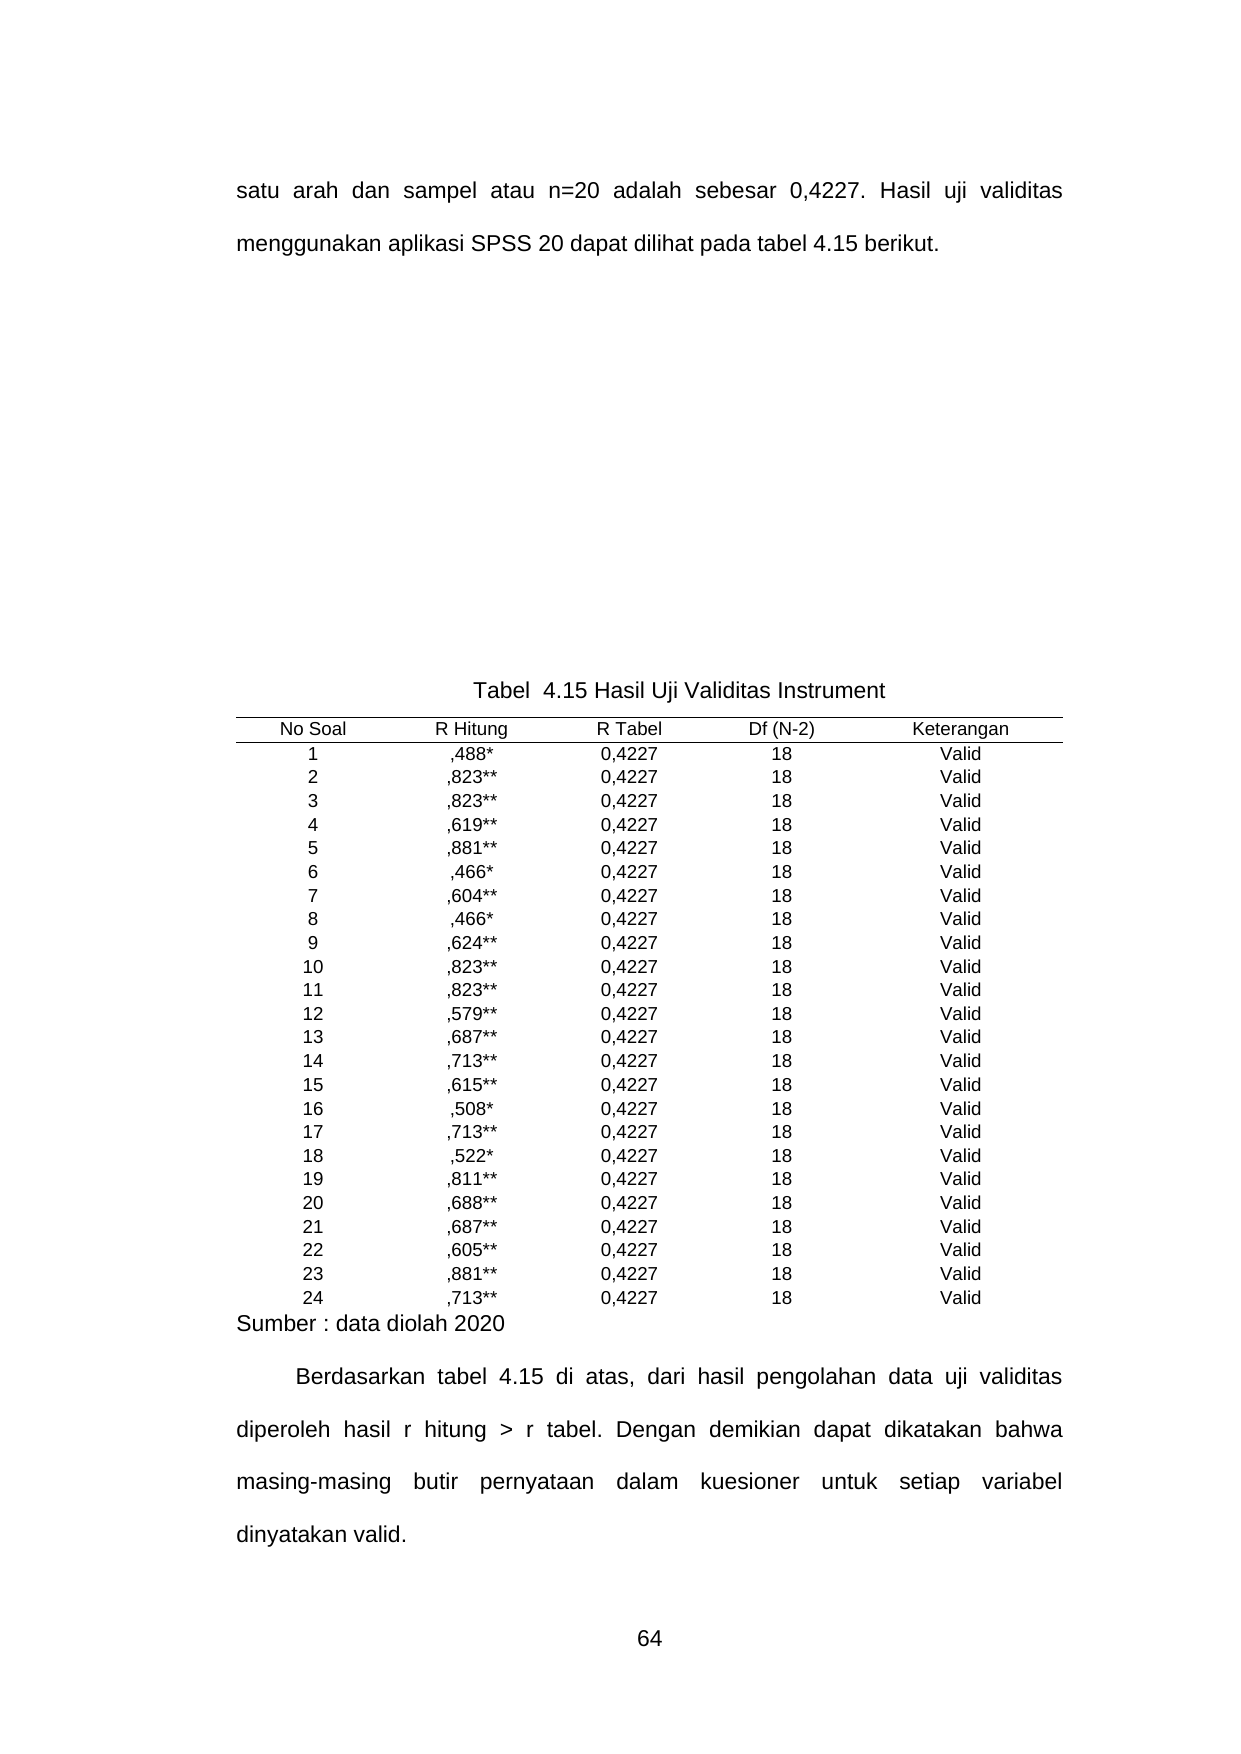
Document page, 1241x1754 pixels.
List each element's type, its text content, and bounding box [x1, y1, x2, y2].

table_cell ,688** [390, 1192, 553, 1216]
table_cell Valid [858, 1145, 1063, 1168]
table_cell 2 [236, 766, 389, 790]
table_cell ,687** [390, 1216, 553, 1239]
table_cell 0,4227 [554, 932, 705, 955]
table_cell Valid [858, 1263, 1063, 1286]
table_cell Valid [858, 908, 1063, 932]
text Berdasarkan tabel 4.15 di atas, dari hasil pengolahan data uji validitas diperoleh hasil r hitung > r tabel. Dengan demikian dapat dikatakan bahwa masing-masing butir pernyataan dalam kuesioner untuk setiap variabel dinyatakan valid. [236, 1363, 1063, 1547]
table_cell ,522* [390, 1145, 553, 1168]
table_cell ,823** [390, 766, 553, 790]
table_cell ,823** [390, 790, 553, 813]
table_cell 0,4227 [554, 743, 705, 766]
table_cell 18 [705, 1192, 858, 1216]
table_cell 17 [236, 1121, 389, 1144]
table_cell 0,4227 [554, 1097, 705, 1121]
table_cell 20 [236, 1192, 389, 1216]
table_cell 18 [705, 814, 858, 837]
table_cell 18 [705, 1121, 858, 1144]
table_cell 18 [705, 1097, 858, 1121]
table_cell Valid [858, 861, 1063, 884]
table_cell Valid [858, 1003, 1063, 1026]
table_cell 18 [705, 979, 858, 1003]
table_cell 18 [705, 1026, 858, 1050]
table_cell 18 [705, 837, 858, 861]
table_cell 0,4227 [554, 908, 705, 932]
table_cell ,624** [390, 932, 553, 955]
table_cell 9 [236, 932, 389, 955]
table_cell Valid [858, 743, 1063, 766]
table_cell 16 [236, 1097, 389, 1121]
table_cell 0,4227 [554, 955, 705, 979]
table_cell Valid [858, 1097, 1063, 1121]
table_cell ,881** [390, 1263, 553, 1286]
table_cell 0,4227 [554, 1050, 705, 1074]
table_cell 18 [705, 955, 858, 979]
table_cell 0,4227 [554, 1286, 705, 1310]
table_cell 0,4227 [554, 885, 705, 908]
table_cell Valid [858, 814, 1063, 837]
table_cell 18 [705, 885, 858, 908]
table_cell 24 [236, 1286, 389, 1310]
table_cell 0,4227 [554, 1239, 705, 1263]
table_cell Valid [858, 955, 1063, 979]
table_cell ,811** [390, 1168, 553, 1192]
table_cell Valid [858, 1168, 1063, 1192]
table_cell 18 [705, 908, 858, 932]
table_cell 13 [236, 1026, 389, 1050]
table_cell 0,4227 [554, 1145, 705, 1168]
table_header No Soal [236, 718, 389, 742]
table_cell 18 [705, 1239, 858, 1263]
table_cell Valid [858, 979, 1063, 1003]
table_cell Valid [858, 766, 1063, 790]
table_cell 0,4227 [554, 1121, 705, 1144]
table_cell ,605** [390, 1239, 553, 1263]
table_cell 18 [705, 1286, 858, 1310]
table_cell 8 [236, 908, 389, 932]
text Tabel 4.15 Hasil Uji Validitas Instrument [236, 677, 1063, 704]
table_cell ,488* [390, 743, 553, 766]
table_cell 18 [705, 1263, 858, 1286]
table_cell 0,4227 [554, 1216, 705, 1239]
table_cell 19 [236, 1168, 389, 1192]
table_cell Valid [858, 1239, 1063, 1263]
table_cell 18 [236, 1145, 389, 1168]
table_cell 3 [236, 790, 389, 813]
table_cell 0,4227 [554, 1192, 705, 1216]
table_cell 0,4227 [554, 837, 705, 861]
table_cell ,619** [390, 814, 553, 837]
table_cell ,615** [390, 1074, 553, 1097]
table_cell 11 [236, 979, 389, 1003]
table_cell 7 [236, 885, 389, 908]
table_cell 1 [236, 743, 389, 766]
table_cell 18 [705, 766, 858, 790]
table_cell ,604** [390, 885, 553, 908]
table_cell 18 [705, 1050, 858, 1074]
table_cell 22 [236, 1239, 389, 1263]
table_cell 18 [705, 1216, 858, 1239]
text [236, 177, 1063, 256]
table_cell Valid [858, 1050, 1063, 1074]
table_cell ,713** [390, 1121, 553, 1144]
table_cell Valid [858, 1074, 1063, 1097]
table_cell 21 [236, 1216, 389, 1239]
table_cell Valid [858, 1026, 1063, 1050]
table_cell 0,4227 [554, 1026, 705, 1050]
table_cell ,579** [390, 1003, 553, 1026]
table_cell 0,4227 [554, 1168, 705, 1192]
table_cell 0,4227 [554, 1074, 705, 1097]
table_cell 15 [236, 1074, 389, 1097]
table_cell ,466* [390, 861, 553, 884]
table_cell ,713** [390, 1050, 553, 1074]
table_cell ,823** [390, 979, 553, 1003]
table_cell 0,4227 [554, 766, 705, 790]
table_cell ,508* [390, 1097, 553, 1121]
table_cell Valid [858, 1192, 1063, 1216]
table_cell ,687** [390, 1026, 553, 1050]
table_cell ,881** [390, 837, 553, 861]
table_cell Valid [858, 932, 1063, 955]
table_cell Valid [858, 837, 1063, 861]
table_cell 18 [705, 1168, 858, 1192]
table_cell ,713** [390, 1286, 553, 1310]
table_cell 14 [236, 1050, 389, 1074]
text Sumber : data diolah 2020 [236, 1310, 1063, 1336]
table_cell 0,4227 [554, 814, 705, 837]
table_cell 18 [705, 932, 858, 955]
table_header R Tabel [554, 718, 705, 742]
table_cell 18 [705, 743, 858, 766]
table_header R Hitung [390, 718, 553, 742]
table_cell 0,4227 [554, 1263, 705, 1286]
table_cell Valid [858, 1216, 1063, 1239]
table_cell Valid [858, 1286, 1063, 1310]
table_cell 18 [705, 1145, 858, 1168]
table_cell 18 [705, 1003, 858, 1026]
table_cell 0,4227 [554, 861, 705, 884]
table_cell 10 [236, 955, 389, 979]
table_cell Valid [858, 1121, 1063, 1144]
table_cell 18 [705, 1074, 858, 1097]
table_header Keterangan [858, 718, 1063, 742]
table_cell 4 [236, 814, 389, 837]
table_cell 0,4227 [554, 979, 705, 1003]
table_cell ,466* [390, 908, 553, 932]
table_cell Valid [858, 790, 1063, 813]
table_cell 18 [705, 861, 858, 884]
table_cell 6 [236, 861, 389, 884]
table_cell 0,4227 [554, 790, 705, 813]
table_cell 12 [236, 1003, 389, 1026]
table_cell Valid [858, 885, 1063, 908]
table_cell 0,4227 [554, 1003, 705, 1026]
table_cell ,823** [390, 955, 553, 979]
table_cell 18 [705, 790, 858, 813]
table_header Df (N-2) [705, 718, 858, 742]
table_cell 5 [236, 837, 389, 861]
table_cell 23 [236, 1263, 389, 1286]
